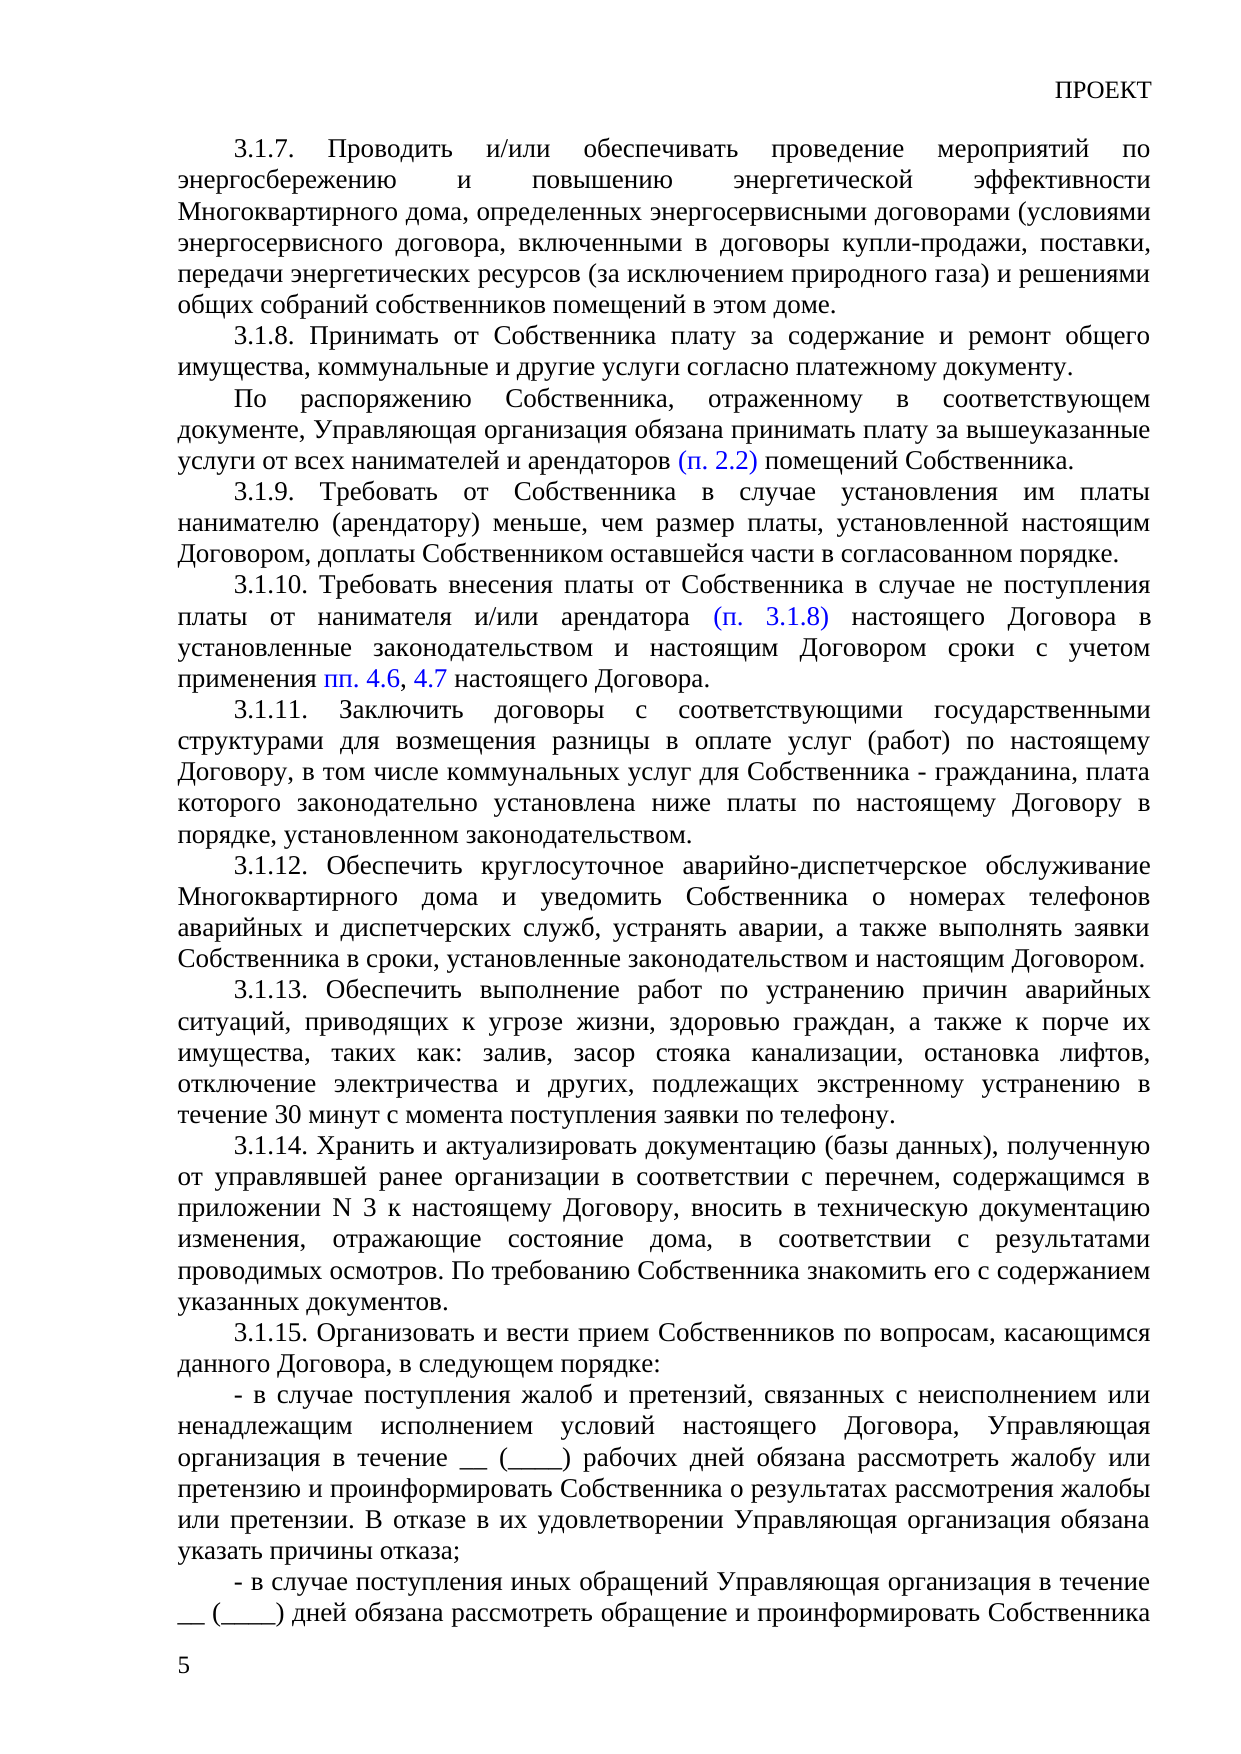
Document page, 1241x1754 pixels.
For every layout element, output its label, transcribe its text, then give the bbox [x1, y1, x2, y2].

text 3.1.11. Заключить договоры с соответствующими государственными структурами для возмещения разницы в оплате услуг (работ) по настоящему Договору, в том числе коммунальных услуг для Собственника - гражданина, плата которого законодательно установлена ниже платы по настоящему Договору в порядке, установленном законодательством. [177, 693, 1152, 849]
text 3.1.14. Хранить и актуализировать документацию (базы данных), полученную от управлявшей ранее организации в соответствии с перечнем, содержащимся в приложении N 3 к настоящему Договору, вносить в техническую документацию изменения, отражающие состояние дома, в соответствии с результатами проводимых осмотров. По требованию Собственника знакомить его с содержанием указанных документов. [177, 1129, 1152, 1316]
text По распоряжению Собственника, отраженному в соответствующем документе, Управляющая организация обязана принимать плату за вышеуказанные услуги от всех нанимателей и арендаторов (п. 2.2) помещений Собственника. [177, 382, 1152, 475]
text 3.1.10. Требовать внесения платы от Собственника в случае не поступления платы от нанимателя и/или арендатора (п. 3.1.8) настоящего Договора в установленные законодательством и настоящим Договором сроки с учетом применения пп. 4.6, 4.7 настоящего Договора. [177, 568, 1152, 693]
text 3.1.9. Требовать от Собственника в случае установления им платы нанимателю (арендатору) меньше, чем размер платы, установленной настоящим Договором, доплаты Собственником оставшейся части в согласованном порядке. [177, 475, 1152, 568]
text 3.1.12. Обеспечить круглосуточное аварийно-диспетчерское обслуживание Многоквартирного дома и уведомить Собственника о номерах телефонов аварийных и диспетчерских служб, устранять аварии, а также выполнять заявки Собственника в сроки, установленные законодательством и настоящим Договором. [177, 849, 1152, 973]
text - в случае поступления жалоб и претензий, связанных с неисполнением или ненадлежащим исполнением условий настоящего Договора, Управляющая организация в течение __ (____) рабочих дней обязана рассмотреть жалобу или претензию и проинформировать Собственника о результатах рассмотрения жалобы или претензии. В отказе в их удовлетворении Управляющая организация обязана указать причины отказа; [177, 1378, 1152, 1565]
text 3.1.8. Принимать от Собственника плату за содержание и ремонт общего имущества, коммунальные и другие услуги согласно платежному документу. [177, 319, 1152, 382]
text 3.1.13. Обеспечить выполнение работ по устранению причин аварийных ситуаций, приводящих к угрозе жизни, здоровью граждан, а также к порче их имущества, таких как: залив, засор стояка канализации, остановка лифтов, отключение электричества и других, подлежащих экстренному устранению в течение 30 минут с момента поступления заявки по телефону. [177, 973, 1152, 1129]
text 3.1.15. Организовать и вести прием Собственников по вопросам, касающимся данного Договора, в следующем порядке: [177, 1316, 1152, 1378]
text 3.1.7. Проводить и/или обеспечивать проведение мероприятий по энергосбережению и повышению энергетической эффективности Многоквартирного дома, определенных энергосервисными договорами (условиями энергосервисного договора, включенными в договоры купли-продажи, поставки, передачи энергетических ресурсов (за исключением природного газа) и решениями общих собраний собственников помещений в этом доме. [177, 132, 1152, 319]
